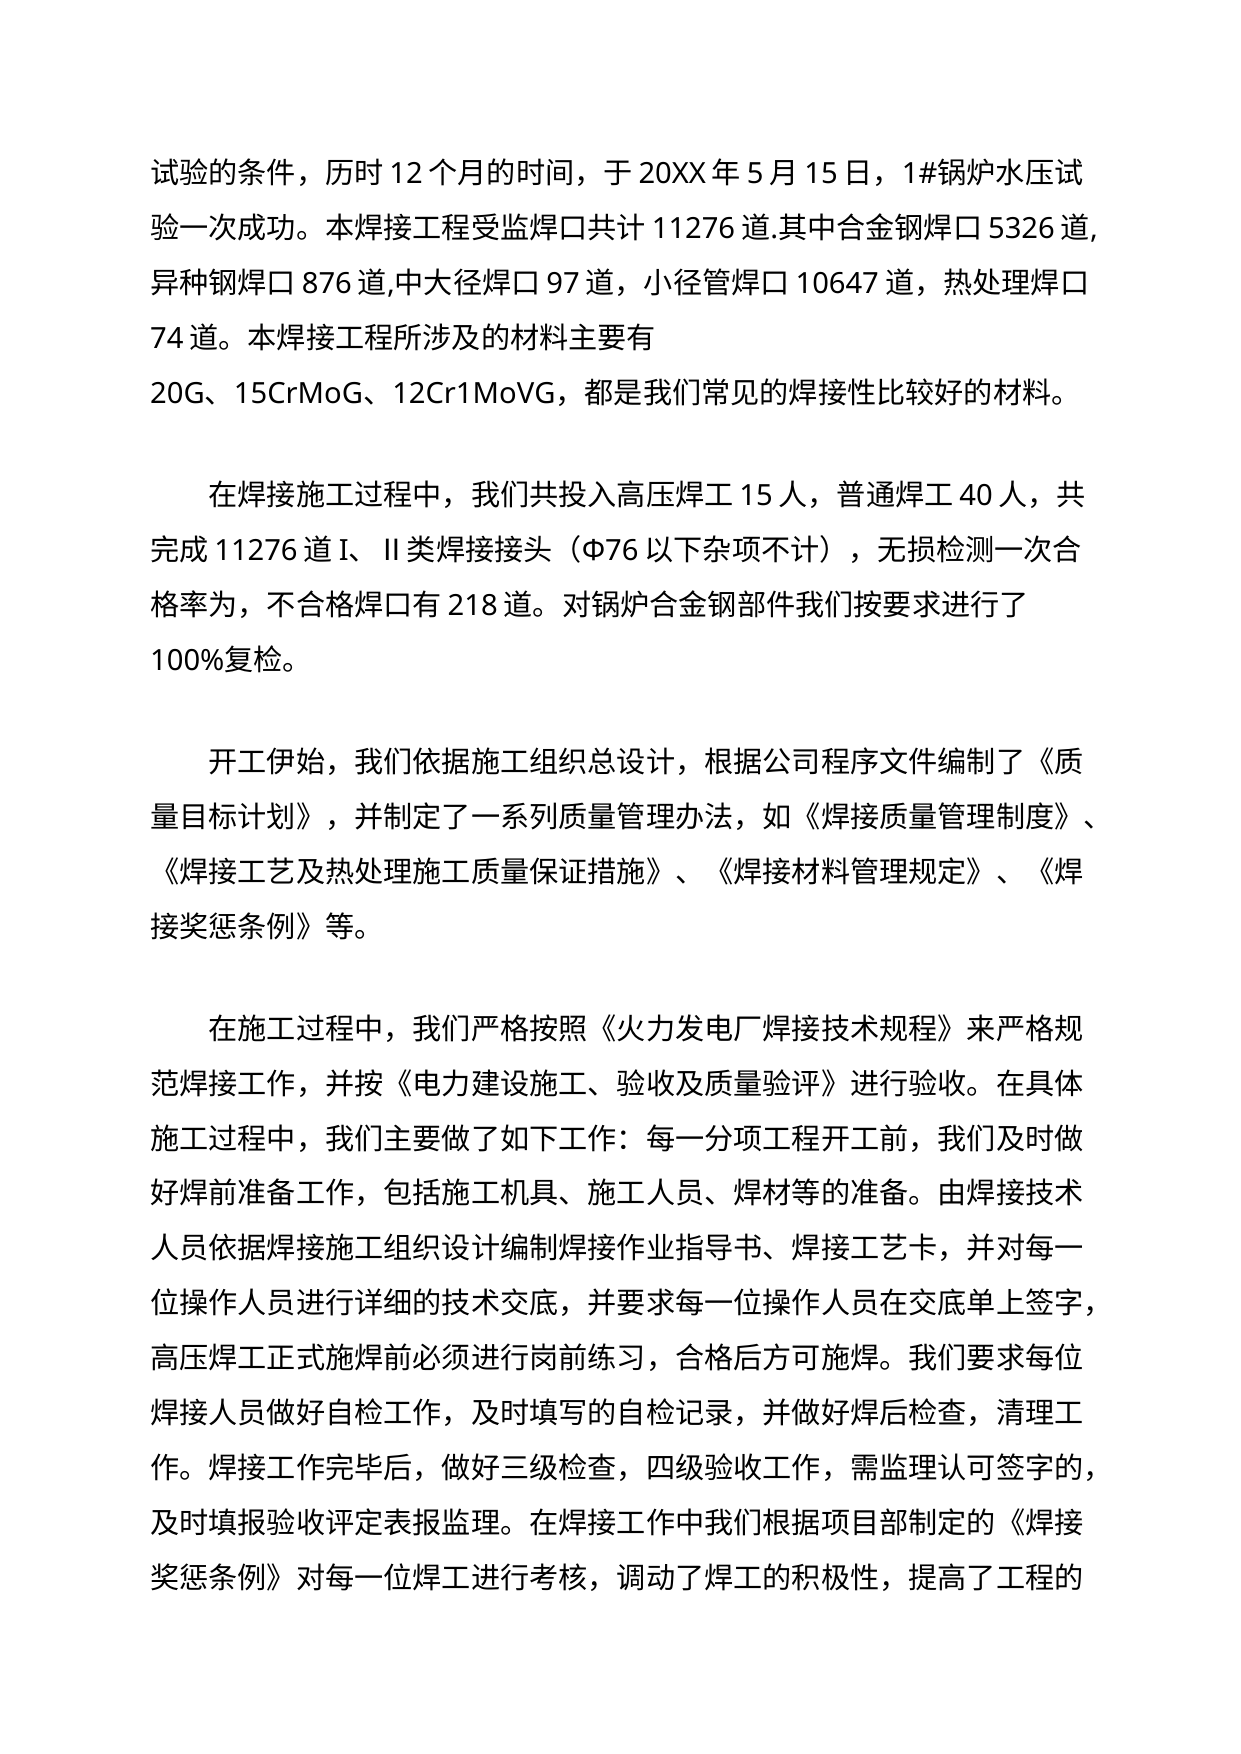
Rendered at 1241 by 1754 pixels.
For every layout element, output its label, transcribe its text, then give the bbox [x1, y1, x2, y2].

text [150, 150, 1090, 412]
text 在焊接施工过程中，我们共投入高压焊工15人，普通焊工40人，共完成11276道I、Ⅱ类焊接接头（Ф76以下杂项不计），无损检测一次合格率为，不合格焊口有218道。对锅炉合金钢部件我们按要求进行了100%复检。 [150, 472, 1090, 679]
text 开工伊始，我们依据施工组织总设计，根据公司程序文件编制了《质量目标计划》，并制定了一系列质量管理办法，如《焊接质量管理制度》、《焊接工艺及热处理施工质量保证措施》、《焊接材料管理规定》、《焊接奖惩条例》等。 [150, 739, 1090, 946]
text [150, 1005, 1090, 1597]
